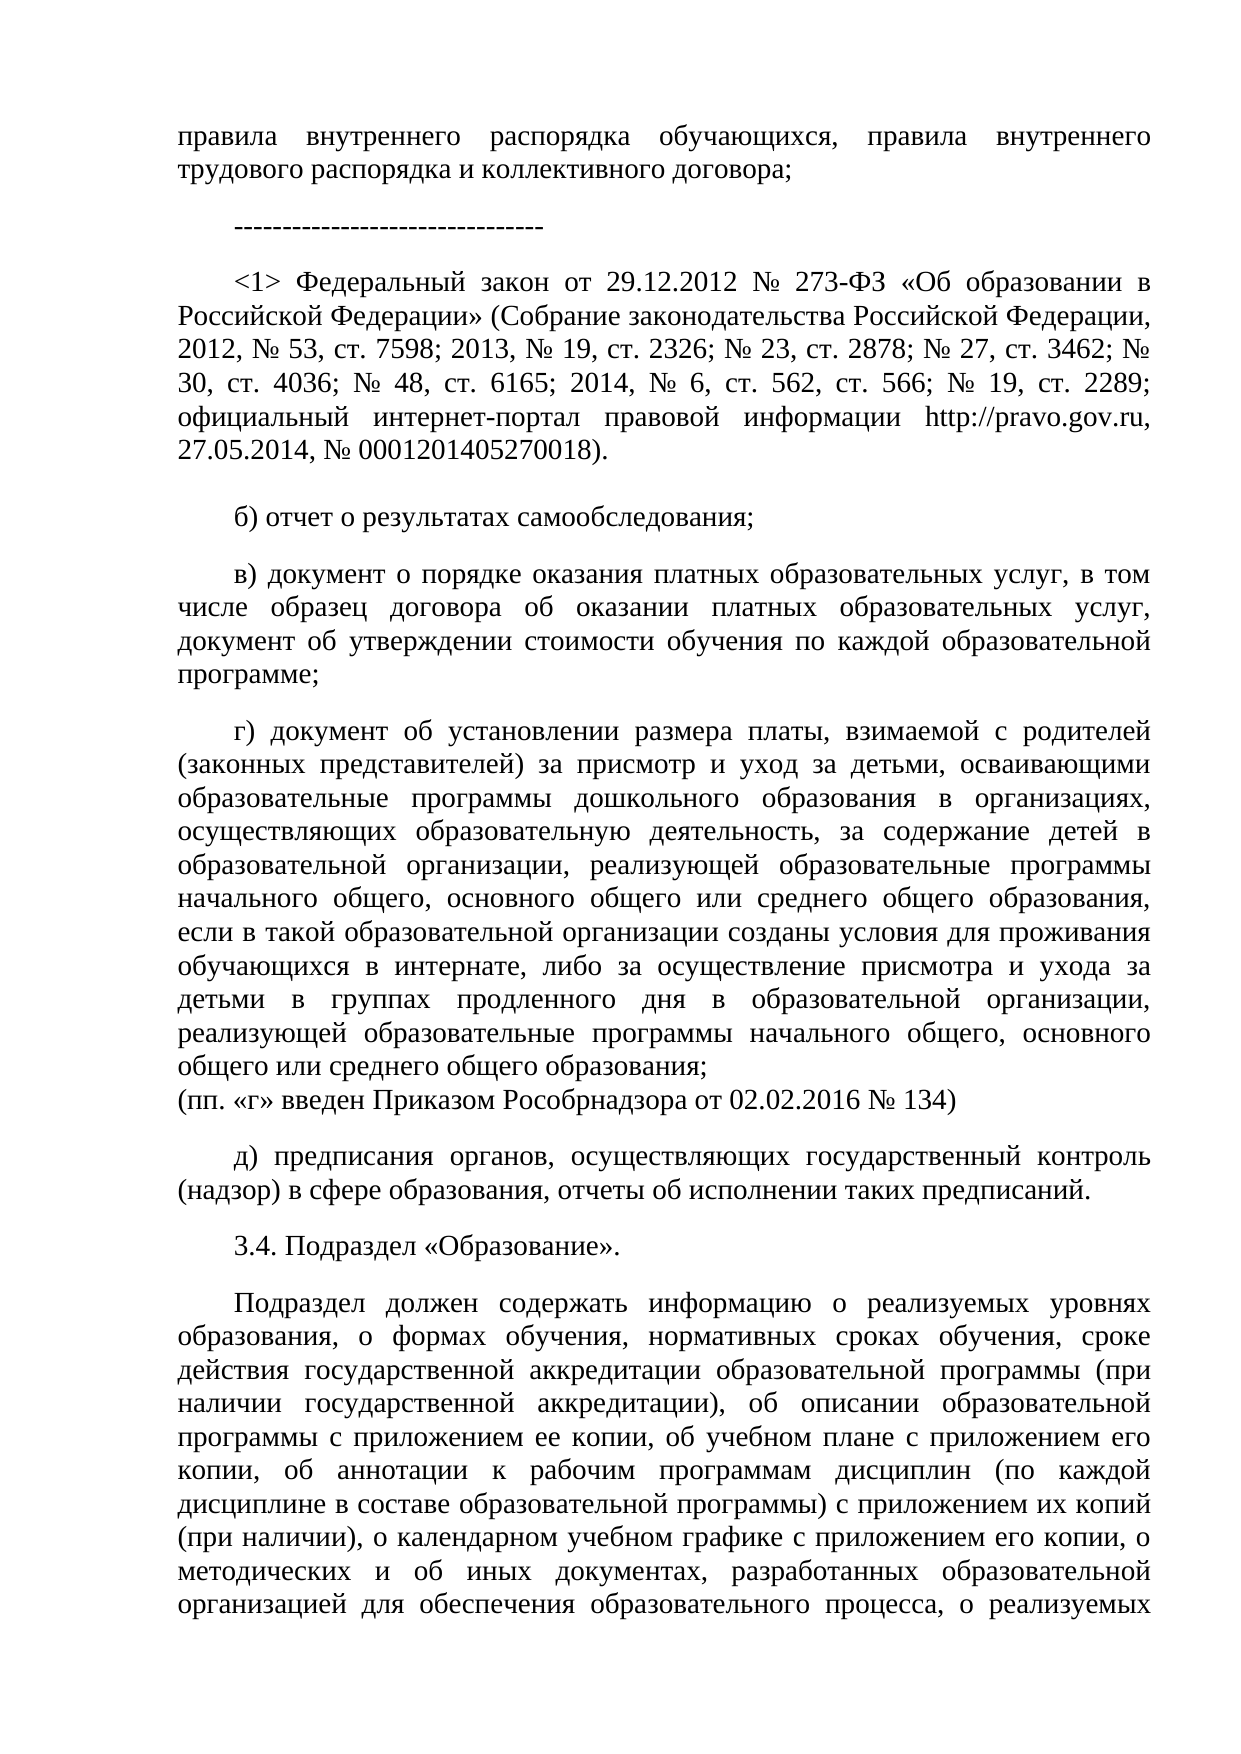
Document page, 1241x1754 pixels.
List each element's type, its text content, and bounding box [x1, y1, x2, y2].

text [177, 1285, 1152, 1620]
text в) документ о порядке оказания платных образовательных услуг, в том числе образец договора об оказании платных образовательных услуг, документ об утверждении стоимости обучения по каждой образовательной программе; [177, 556, 1152, 690]
text д) предписания органов, осуществляющих государственный контроль (надзор) в сфере образования, отчеты об исполнении таких предписаний. [177, 1138, 1152, 1205]
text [177, 118, 1152, 185]
text (пп. «г» введен Приказом Рособрнадзора от 02.02.2016 № 134) [177, 1082, 1152, 1115]
text <1> Федеральный закон от 29.12.2012 № 273-ФЗ «Об образовании в Российской Федерации» (Собрание законодательства Российской Федерации, 2012, № 53, ст. 7598; 2013, № 19, ст. 2326; № 23, ст. 2878; № 27, ст. 3462; № 30, ст. 4036; № 48, ст. 6165; 2014, № 6, ст. 562, ст. 566; № 19, ст. 2289; официальный интернет-портал правовой информации http://pravo.gov.ru, 27.05.2014, № 0001201405270018). [177, 264, 1152, 466]
text 3.4. Подраздел «Образование». [177, 1228, 1152, 1262]
text б) отчет о результатах самообследования; [177, 499, 1152, 533]
text -------------------------------- [177, 208, 1152, 242]
text г) документ об установлении размера платы, взимаемой с родителей (законных представителей) за присмотр и уход за детьми, осваивающими образовательные программы дошкольного образования в организациях, осуществляющих образовательную деятельность, за содержание детей в образовательной организации, реализующей образовательные программы начального общего, основного общего или среднего общего образования, если в такой образовательной организации созданы условия для проживания обучающихся в интернате, либо за осуществление присмотра и ухода за детьми в группах продленного дня в образовательной организации, реализующей образовательные программы начального общего, основного общего или среднего общего образования; [177, 713, 1152, 1082]
